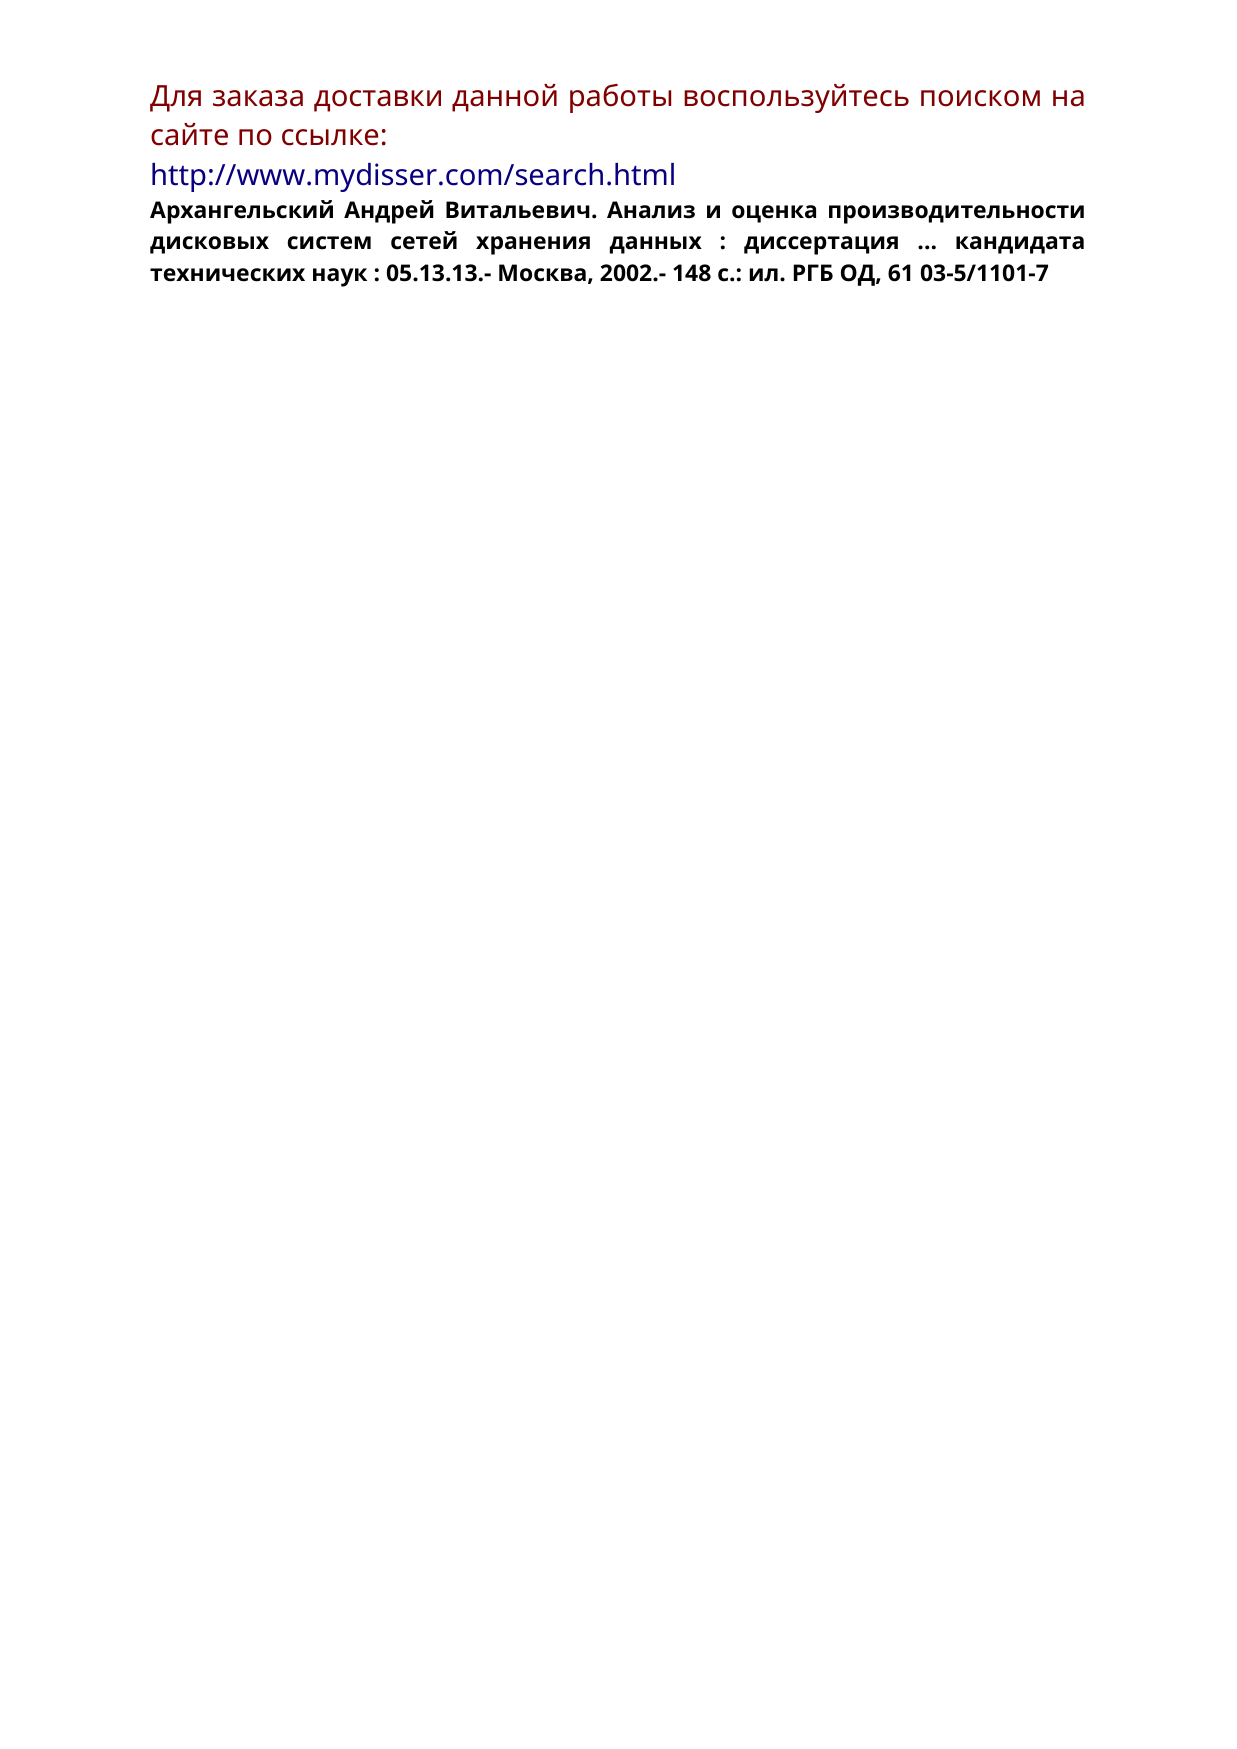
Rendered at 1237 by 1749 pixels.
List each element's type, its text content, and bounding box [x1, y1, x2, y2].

text Архангельский Андрей Витальевич. Анализ и оценка производительности дисковых систем сетей хранения данных : диссертация ... кандидата технических наук : 05.13.13.- Москва, 2002.- 148 с.: ил. РГБ ОД, 61 03-5/1101-7 [150, 194, 1086, 288]
